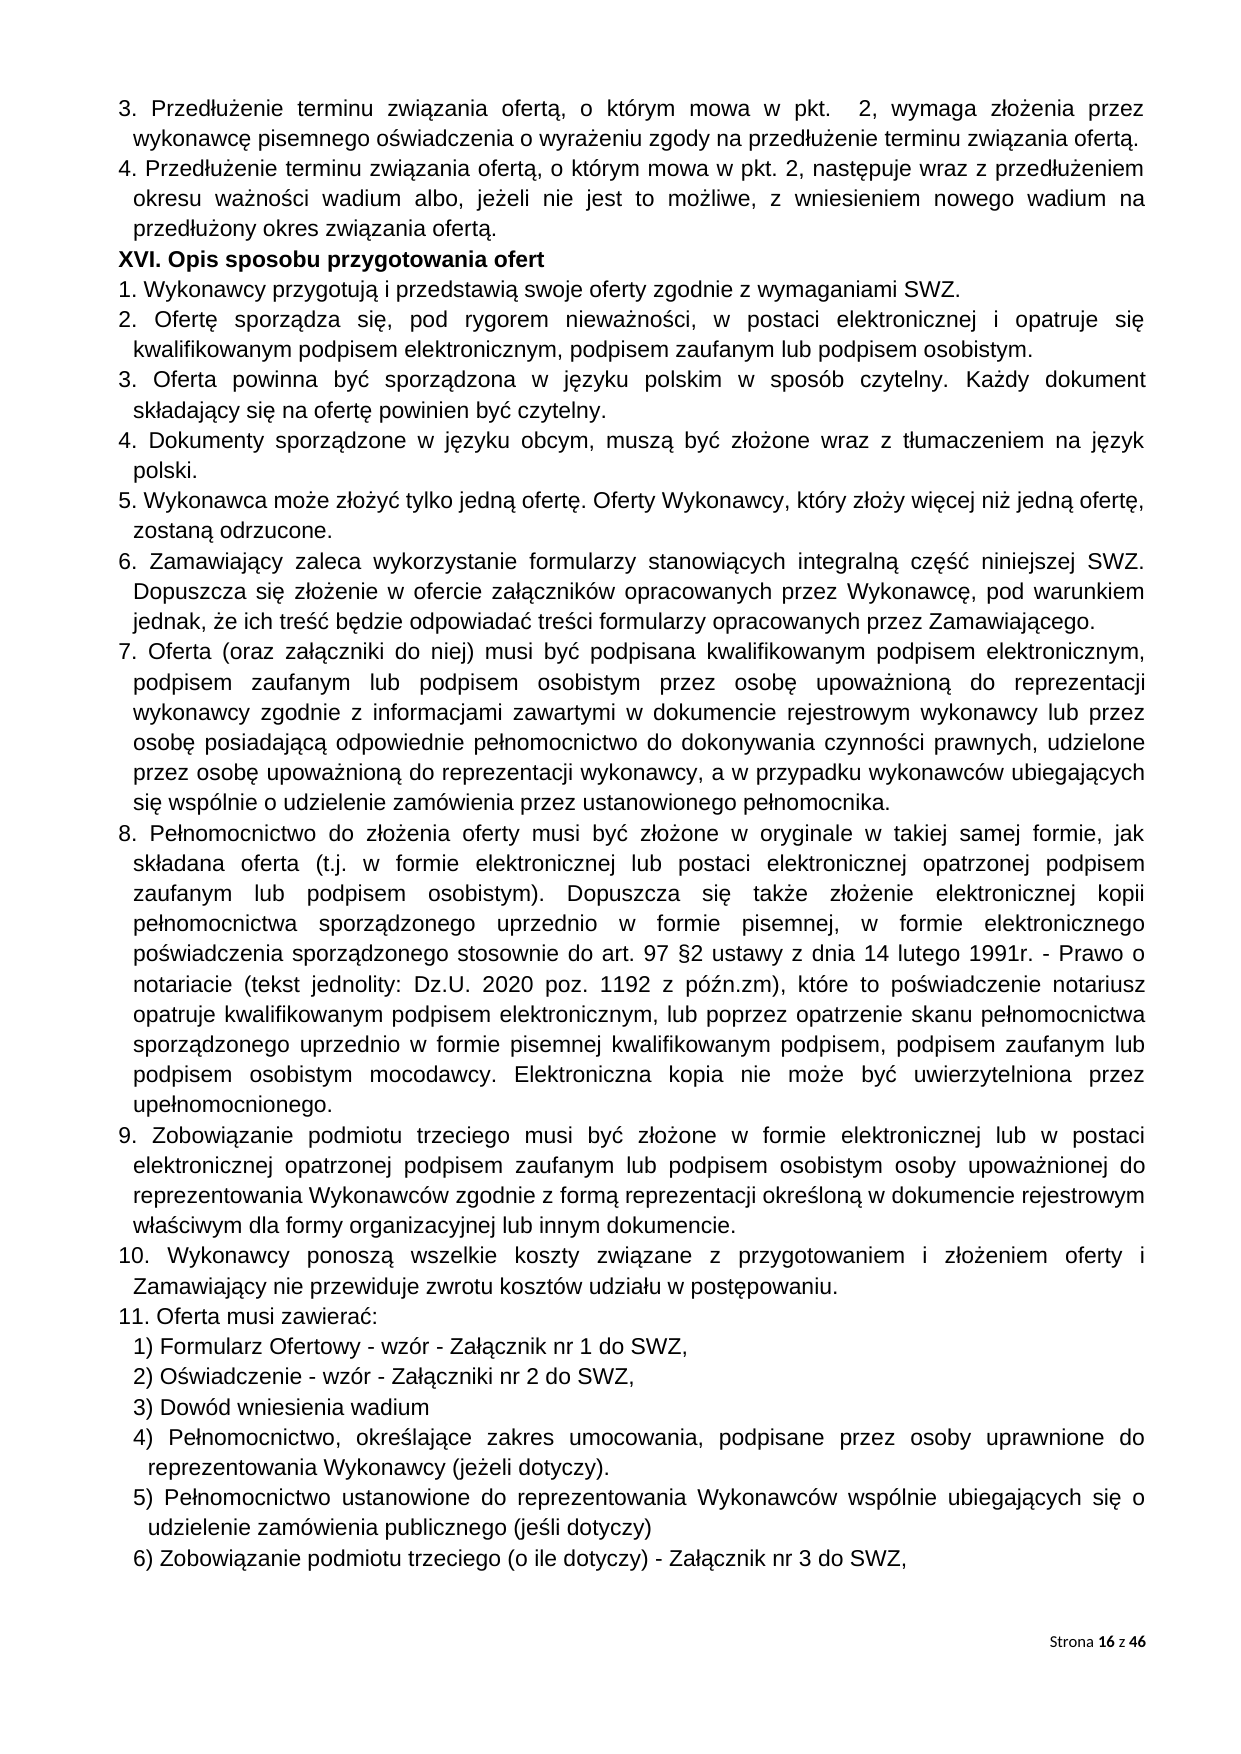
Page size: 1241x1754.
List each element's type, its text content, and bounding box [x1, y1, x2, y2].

text 3. Przedłużenie terminu związania ofertą, o którym mowa w pkt. 2, wymaga złożenia przez wykonawcę pisemnego oświadczenia o wyrażeniu zgody na przedłużenie terminu związania ofertą. [118, 94, 1146, 151]
text 1. Wykonawcy przygotują i przedstawią swoje oferty zgodnie z wymaganiami SWZ. [118, 276, 1146, 302]
text 3) Dowód wniesienia wadium [133, 1393, 1146, 1420]
subtitle XVI. Opis sposobu przygotowania ofert [118, 246, 1146, 272]
text 6. Zamawiający zaleca wykorzystanie formularzy stanowiących integralną część niniejszej SWZ. Dopuszcza się złożenie w ofercie załączników opracowanych przez Wykonawcę, pod warunkiem jednak, że ich treść będzie odpowiadać treści formularzy opracowanych przez Zamawiającego. [118, 548, 1146, 634]
text 4. Dokumenty sporządzone w języku obcym, muszą być złożone wraz z tłumaczeniem na język polski. [118, 427, 1146, 483]
text 7. Oferta (oraz załączniki do niej) musi być podpisana kwalifikowanym podpisem elektronicznym, podpisem zaufanym lub podpisem osobistym przez osobę upoważnioną do reprezentacji wykonawcy zgodnie z informacjami zawartymi w dokumencie rejestrowym wykonawcy lub przez osobę posiadającą odpowiednie pełnomocnictwo do dokonywania czynności prawnych, udzielone przez osobę upoważnioną do reprezentacji wykonawcy, a w przypadku wykonawców ubiegających się wspólnie o udzielenie zamówienia przez ustanowionego pełnomocnika. [118, 638, 1146, 816]
text 9. Zobowiązanie podmiotu trzeciego musi być złożone w formie elektronicznej lub w postaci elektronicznej opatrzonej podpisem zaufanym lub podpisem osobistym osoby upoważnionej do reprezentowania Wykonawców zgodnie z formą reprezentacji określoną w dokumencie rejestrowym właściwym dla formy organizacyjnej lub innym dokumencie. [118, 1122, 1146, 1238]
text 4) Pełnomocnictwo, określające zakres umocowania, podpisane przez osoby uprawnione do reprezentowania Wykonawcy (jeżeli dotyczy). [133, 1424, 1146, 1480]
text 6) Zobowiązanie podmiotu trzeciego (o ile dotyczy) - Załącznik nr 3 do SWZ, [133, 1544, 1146, 1571]
text 1) Formularz Ofertowy - wzór - Załącznik nr 1 do SWZ, [133, 1333, 1146, 1359]
text 11. Oferta musi zawierać: [118, 1303, 1146, 1329]
text 4. Przedłużenie terminu związania ofertą, o którym mowa w pkt. 2, następuje wraz z przedłużeniem okresu ważności wadium albo, jeżeli nie jest to możliwe, z wniesieniem nowego wadium na przedłużony okres związania ofertą. [118, 155, 1146, 242]
text 8. Pełnomocnictwo do złożenia oferty musi być złożone w oryginale w takiej samej formie, jak składana oferta (t.j. w formie elektronicznej lub postaci elektronicznej opatrzonej podpisem zaufanym lub podpisem osobistym). Dopuszcza się także złożenie elektronicznej kopii pełnomocnictwa sporządzonego uprzednio w formie pisemnej, w formie elektronicznego poświadczenia sporządzonego stosownie do art. 97 §2 ustawy z dnia 14 lutego 1991r. - Prawo o notariacie (tekst jednolity: Dz.U. 2020 poz. 1192 z późn.zm), które to poświadczenie notariusz opatruje kwalifikowanym podpisem elektronicznym, lub poprzez opatrzenie skanu pełnomocnictwa sporządzonego uprzednio w formie pisemnej kwalifikowanym podpisem, podpisem zaufanym lub podpisem osobistym mocodawcy. Elektroniczna kopia nie może być uwierzytelniona przez upełnomocnionego. [118, 819, 1146, 1118]
text 5) Pełnomocnictwo ustanowione do reprezentowania Wykonawców wspólnie ubiegających się o udzielenie zamówienia publicznego (jeśli dotyczy) [133, 1484, 1146, 1541]
text 10. Wykonawcy ponoszą wszelkie koszty związane z przygotowaniem i złożeniem oferty i Zamawiający nie przewiduje zwrotu kosztów udziału w postępowaniu. [118, 1242, 1146, 1299]
text 2) Oświadczenie - wzór - Załączniki nr 2 do SWZ, [133, 1363, 1146, 1389]
text 3. Oferta powinna być sporządzona w języku polskim w sposób czytelny. Każdy dokument składający się na ofertę powinien być czytelny. [118, 366, 1146, 423]
text 2. Ofertę sporządza się, pod rygorem nieważności, w postaci elektronicznej i opatruje się kwalifikowanym podpisem elektronicznym, podpisem zaufanym lub podpisem osobistym. [118, 306, 1146, 362]
text 5. Wykonawca może złożyć tylko jedną ofertę. Oferty Wykonawcy, który złoży więcej niż jedną ofertę, zostaną odrzucone. [118, 487, 1146, 544]
